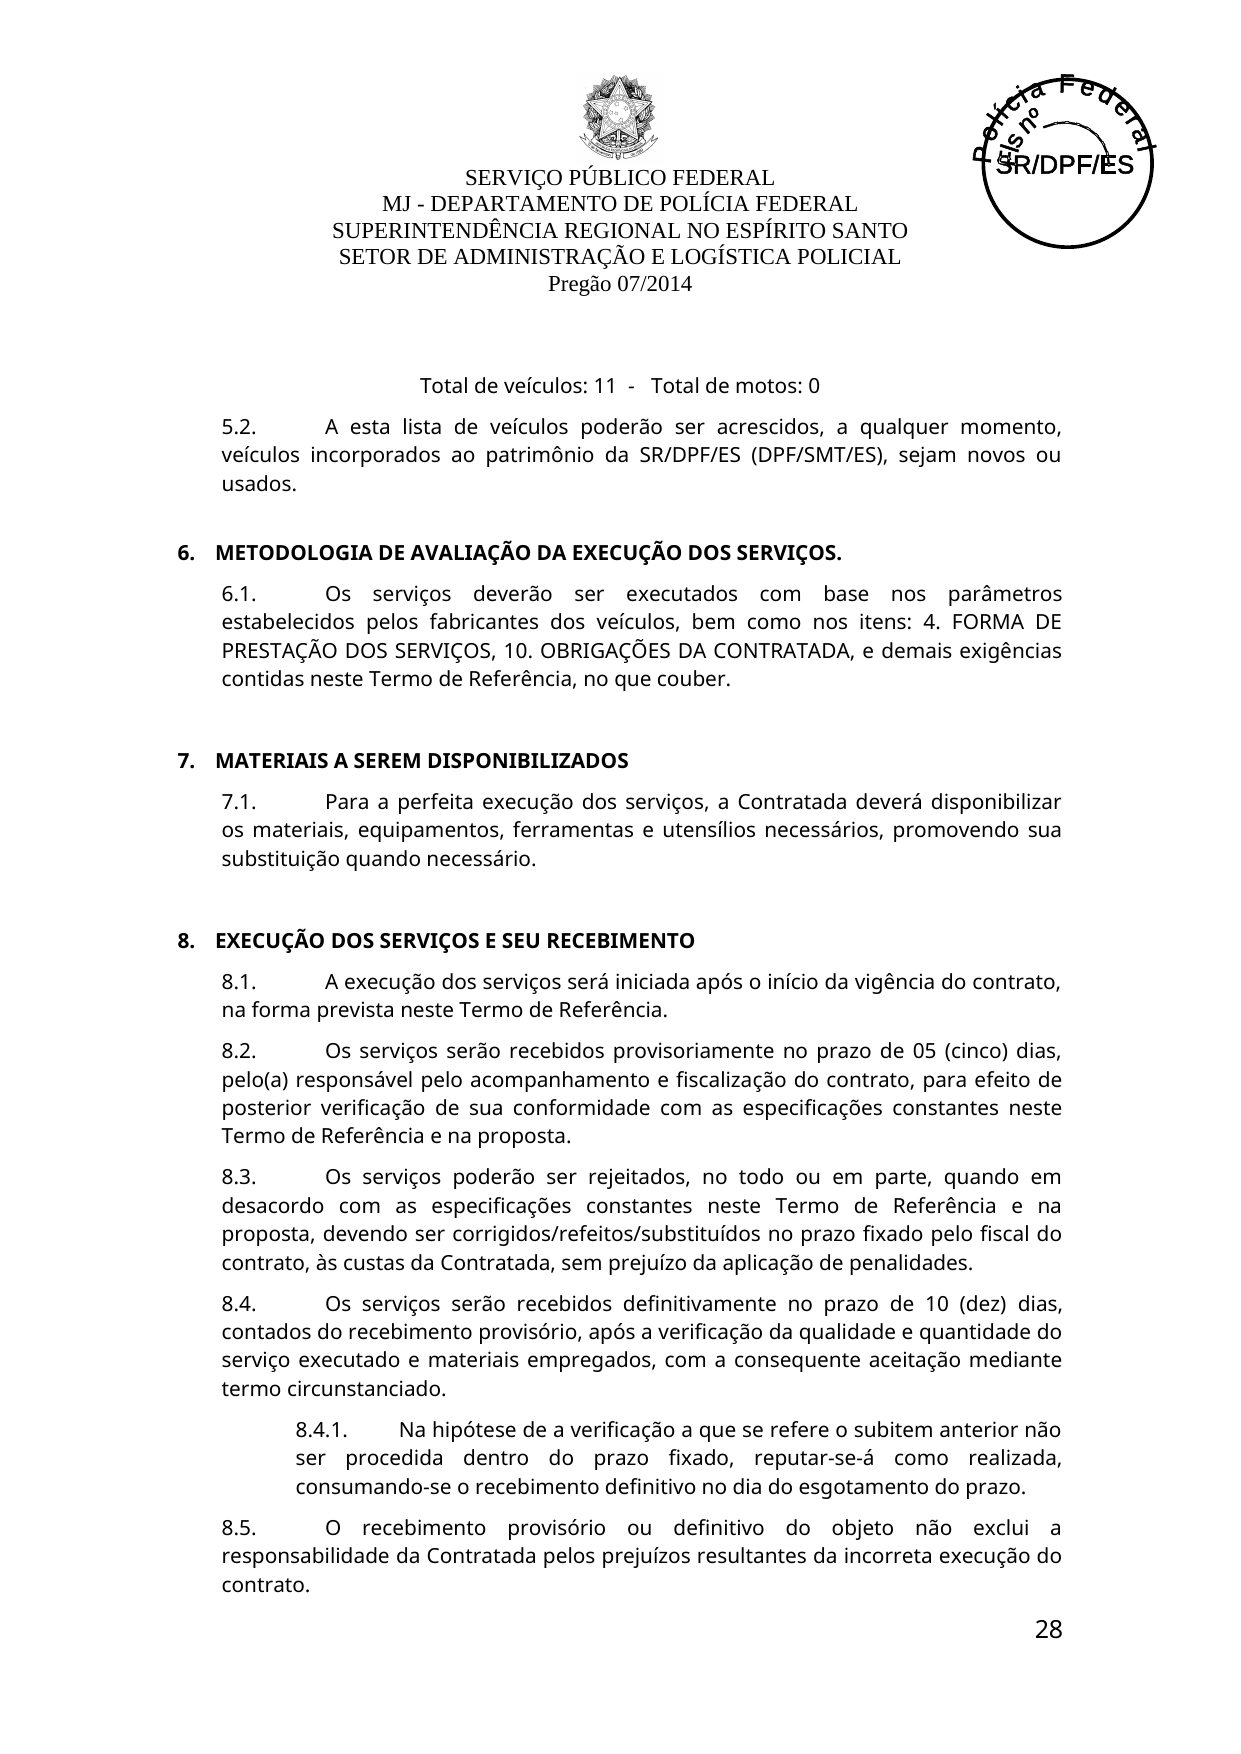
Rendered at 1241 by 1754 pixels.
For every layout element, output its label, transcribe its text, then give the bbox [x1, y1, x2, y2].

list O recebimento provisório ou definitivo do objeto não exclui a responsabilidade da Contratada pelos prejuízos resultantes da incorreta execução do contrato. [221, 1513, 1063, 1598]
list METODOLOGIA DE AVALIAÇÃO DA EXECUÇÃO DOS SERVIÇOS. [177, 538, 1063, 567]
list A execução dos serviços será iniciada após o início da vigência do contrato, na forma prevista neste Termo de Referência. [221, 967, 1063, 1024]
list A esta lista de veículos poderão ser acrescidos, a qualquer momento, veículos incorporados ao patrimônio da SR/DPF/ES (DPF/SMT/ES), sejam novos ou usados. [221, 412, 1063, 497]
list Os serviços deverão ser executados com base nos parâmetros estabelecidos pelos fabricantes dos veículos, bem como nos itens: 4. FORMA DE PRESTAÇÃO DOS SERVIÇOS, 10. OBRIGAÇÕES DA CONTRATADA, e demais exigências contidas neste Termo de Referência, no que couber. [221, 579, 1063, 693]
picture [575, 73, 666, 165]
list Para a perfeita execução dos serviços, a Contratada deverá disponibilizar os materiais, equipamentos, ferramentas e utensílios necessários, promovendo sua substituição quando necessário. [221, 787, 1063, 872]
text Total de veículos: 11 - Total de motos: 0 [177, 371, 1063, 399]
list MATERIAIS A SEREM DISPONIBILIZADOS [177, 746, 1063, 775]
list Os serviços serão recebidos definitivamente no prazo de 10 (dez) dias, contados do recebimento provisório, após a verificação da qualidade e quantidade do serviço executado e materiais empregados, com a consequente aceitação mediante termo circunstanciado. [221, 1289, 1063, 1402]
list Na hipótese de a verificação a que se refere o subitem anterior não ser procedida dentro do prazo fixado, reputar-se-á como realizada, consumando-se o recebimento definitivo no dia do esgotamento do prazo. [295, 1415, 1063, 1500]
list Os serviços poderão ser rejeitados, no todo ou em parte, quando em desacordo com as especificações constantes neste Termo de Referência e na proposta, devendo ser corrigidos/refeitos/substituídos no prazo fixado pelo fiscal do contrato, às custas da Contratada, sem prejuízo da aplicação de penalidades. [221, 1162, 1063, 1276]
list Os serviços serão recebidos provisoriamente no prazo de 05 (cinco) dias, pelo(a) responsável pelo acompanhamento e fiscalização do contrato, para efeito de posterior verificação de sua conformidade com as especificações constantes neste Termo de Referência e na proposta. [221, 1036, 1063, 1150]
list EXECUÇÃO DOS SERVIÇOS E SEU RECEBIMENTO [177, 926, 1065, 954]
